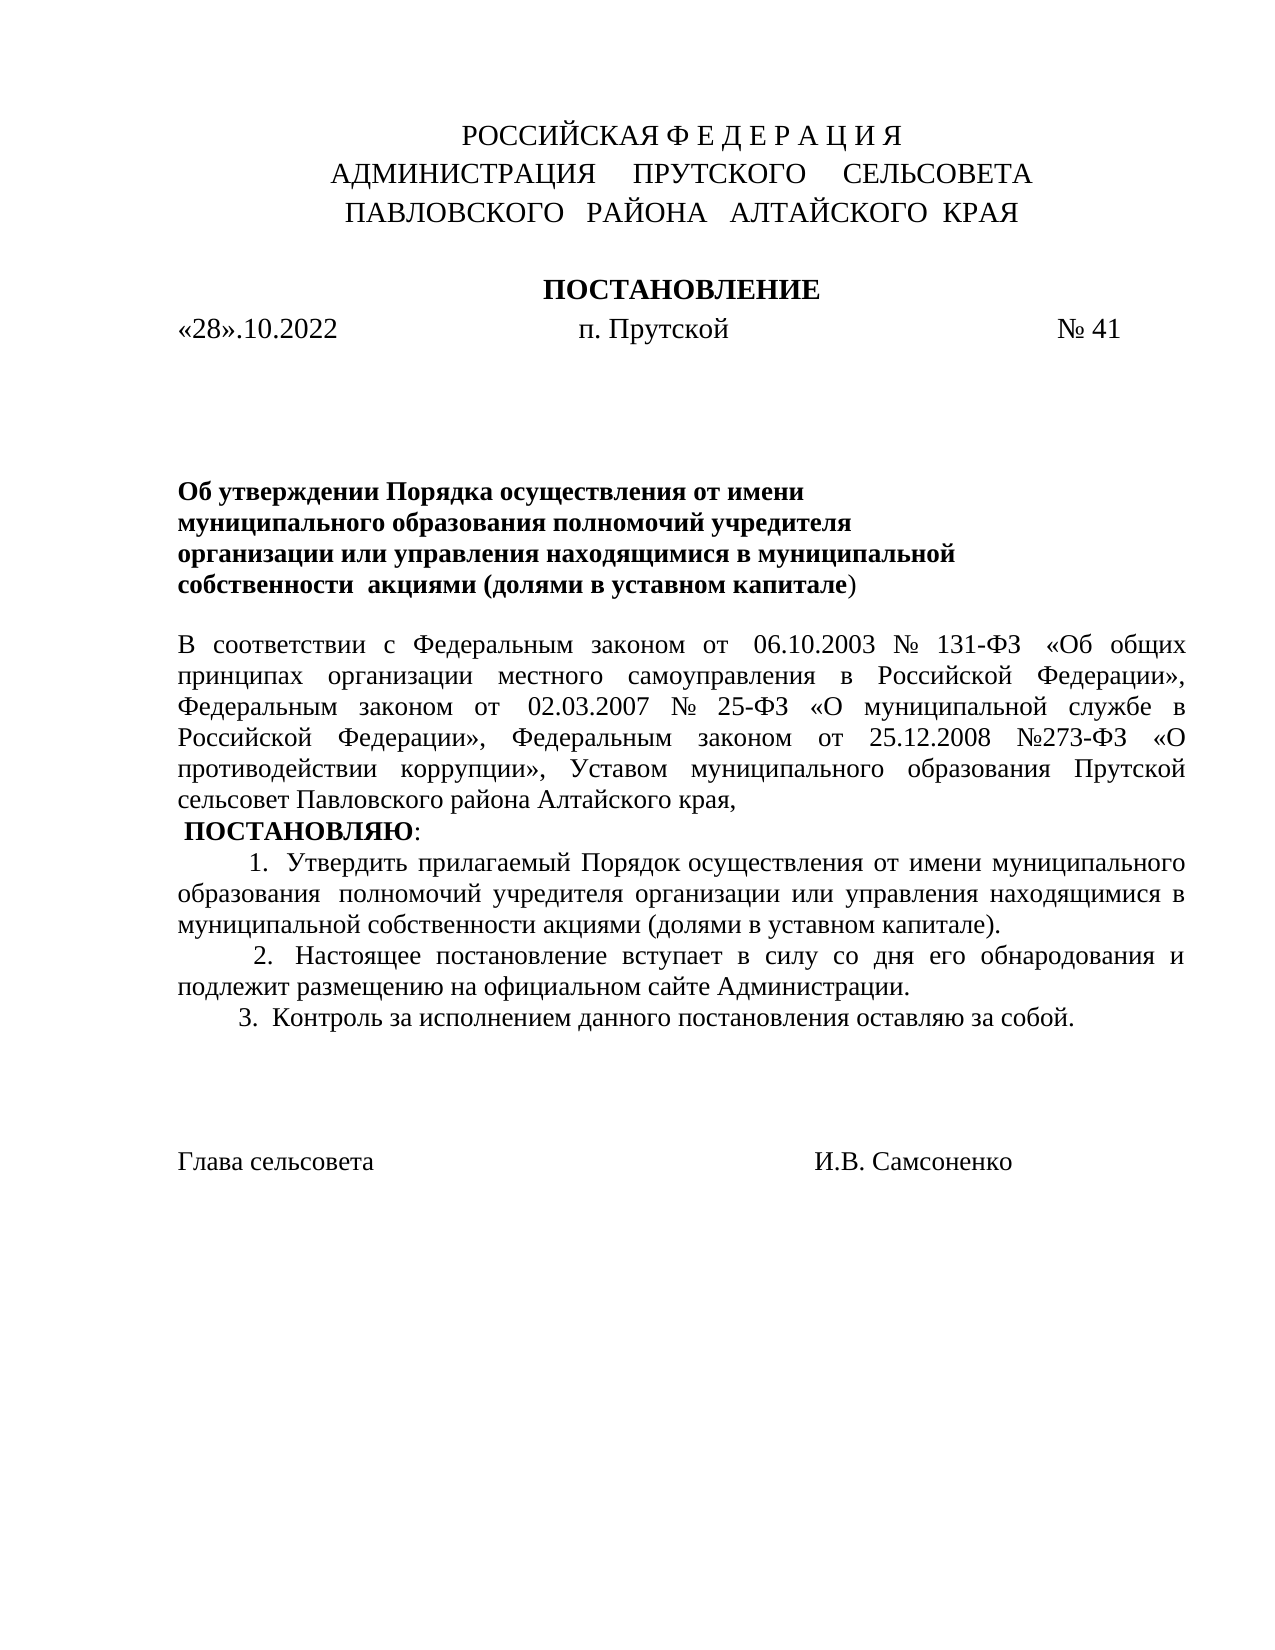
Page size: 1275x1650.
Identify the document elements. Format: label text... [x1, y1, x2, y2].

text ПОСТАНОВЛЯЮ: [177, 814, 1186, 846]
text «28».10.2022 п. Прутской № 41 [177, 311, 1186, 344]
text Об утверждении Порядка осуществления от имени [177, 475, 1186, 506]
text В соответствии с Федеральным законом от 06.10.2003 № 131-ФЗ «Об общих принципах организации местного самоуправления в Российской Федерации», Федеральным законом от 02.03.2007 № 25-ФЗ «О муниципальной службе в Российской Федерации», Федеральным законом от 25.12.2008 №273-ФЗ «О противодействии коррупции», Уставом муниципального образования Прутской сельсовет Павловского района Алтайского края, [177, 628, 1186, 814]
text ПАВЛОВСКОГО РАЙОНА АЛТАЙСКОГО КРАЯ [177, 195, 1186, 229]
text 1. Утвердить прилагаемый Порядок осуществления от имени муниципального образования полномочий учредителя организации или управления находящимися в муниципальной собственности акциями (долями в уставном капитале). [177, 846, 1186, 939]
text 2. Настоящее постановление вступает в силу со дня его обнародования и подлежит размещению на официальном сайте Администрации. [177, 939, 1186, 1001]
text Глава сельсовета И.В. Самсоненко [177, 1145, 1186, 1176]
text муниципального образования полномочий учредителя [177, 506, 1186, 537]
text РОССИЙСКАЯ Ф Е Д Е Р А Ц И Я [177, 118, 1186, 152]
text собственности акциями (долями в уставном капитале) [177, 568, 1186, 599]
text АДМИНИСТРАЦИЯ ПРУТСКОГО СЕЛЬСОВЕТА [177, 157, 1186, 190]
text ПОСТАНОВЛЕНИЕ [177, 272, 1186, 306]
text 3. Контроль за исполнением данного постановления оставляю за собой. [177, 1001, 1186, 1033]
text организации или управления находящимися в муниципальной [177, 537, 1186, 568]
